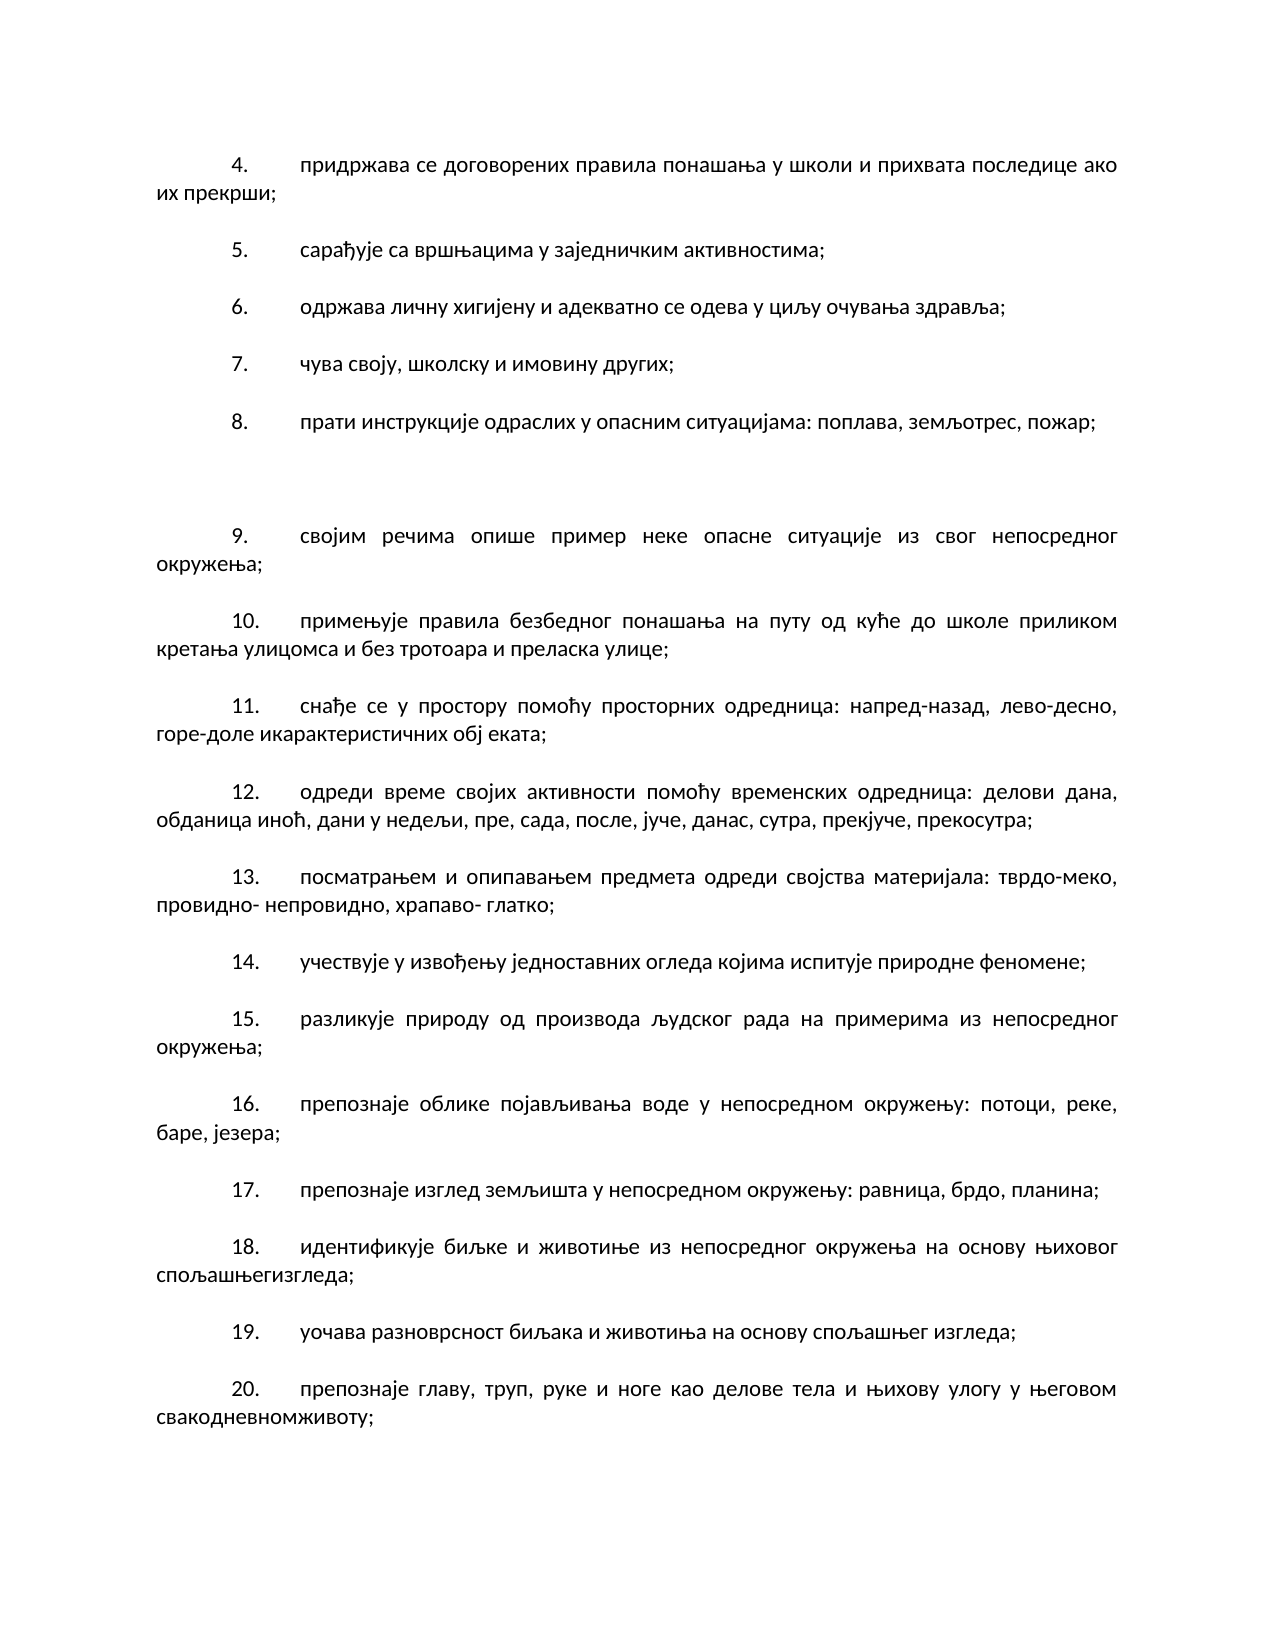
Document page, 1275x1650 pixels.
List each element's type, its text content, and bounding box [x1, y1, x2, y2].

text 4. придржава се договорених правила понашања у школи и прихвата последице ако их прекрши; [156, 150, 1119, 206]
text 16. препознаје облике појављивања воде у непосредном окружењу: потоци, реке, баре, језера; [156, 1089, 1119, 1146]
text 7. чува своју, школску и имовину других; [156, 349, 1119, 378]
text 18. идентификује биљке и животиње из непосредног окружења на основу њиховог спољашњегизгледа; [156, 1232, 1119, 1288]
text 13. посматрањем и опипавањем предмета одреди својства материјала: тврдо-меко, провидно- непровидно, храпаво- глатко; [156, 862, 1119, 918]
text 19. уочава разноврсност биљака и животиња на основу спољашњег изгледа; [156, 1317, 1119, 1345]
text 14. учествује у извођењу једноставних огледа којима испитује природне феномене; [156, 947, 1119, 975]
text 10. примењује правила безбедног понашања на путу од куће до школе приликом кретања улицомса и без тротоара и преласка улице; [156, 606, 1119, 662]
text 9. својим речима опише пример неке опасне ситуације из свог непосредног окружења; [156, 521, 1119, 577]
text 8. прати инструкције одраслих у опасним ситуацијама: поплава, земљотрес, пожар; [156, 407, 1119, 435]
text 11. снађе се у простору помоћу просторних одредница: напред-назад, лево-десно, горе-доле икарактеристичних обј еката; [156, 692, 1119, 748]
text 15. разликује природу од производа људског рада на примерима из непосредног окружења; [156, 1004, 1119, 1060]
text 17. препознаје изглед земљишта у непосредном окружењу: равница, брдо, планина; [156, 1175, 1119, 1203]
text 12. одреди време својих активности помоћу временских одредница: делови дана, обданица иноћ, дани у недељи, пре, сада, после, јуче, данас, сутра, прекјуче, прекосутра; [156, 777, 1119, 833]
text 20. препознаје главу, труп, руке и ноге као делове тела и њихову улогу у његовом свакодневномживоту; [156, 1374, 1119, 1430]
text 6. одржава личну хигијену и адекватно се одева у циљу очувања здравља; [156, 292, 1119, 320]
text 5. сарађује са вршњацима у заједничким активностима; [156, 235, 1119, 263]
